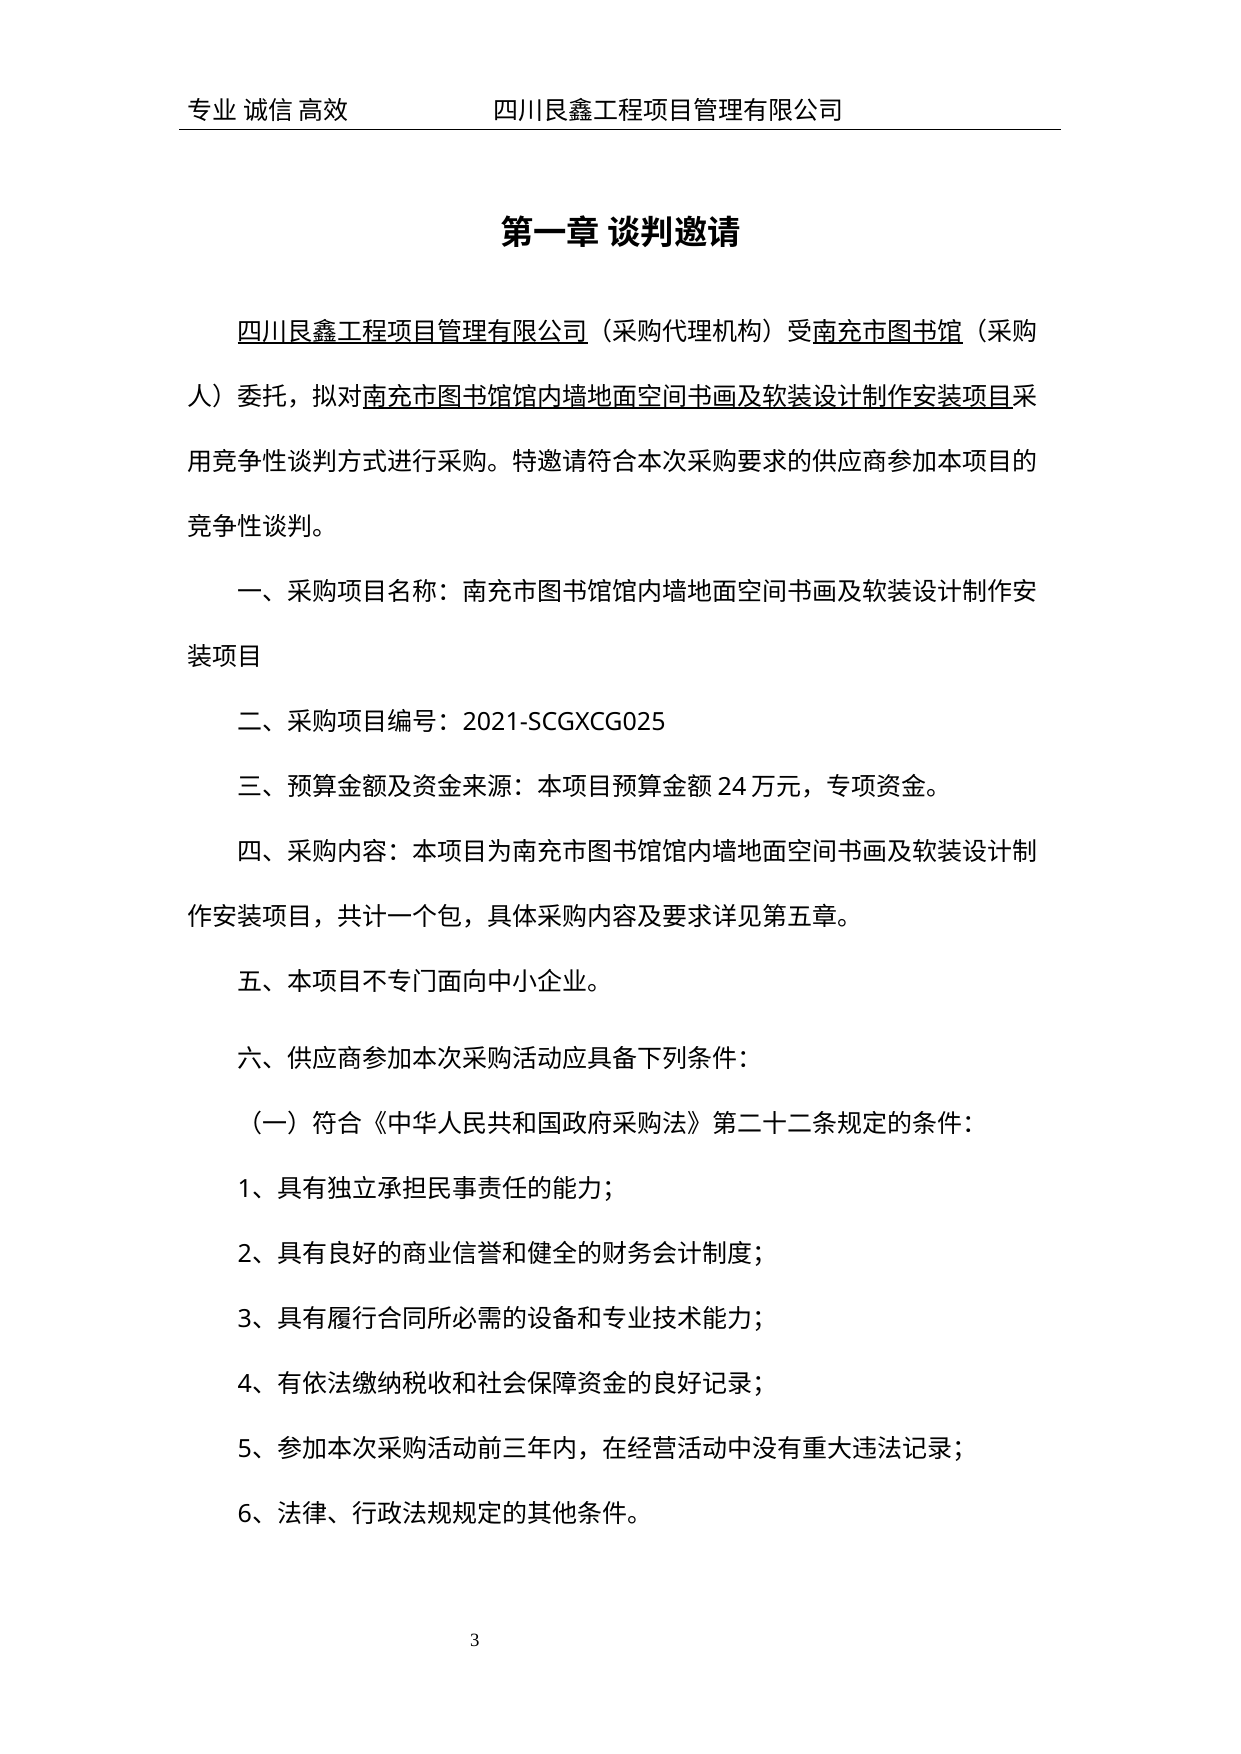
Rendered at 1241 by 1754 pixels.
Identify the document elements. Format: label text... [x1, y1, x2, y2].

text 6、法律、行政法规规定的其他条件。 [187, 1479, 1053, 1544]
text 4、有依法缴纳税收和社会保障资金的良好记录； [187, 1349, 1053, 1414]
subtitle 第一章 谈判邀请 [187, 197, 1053, 262]
text 六、供应商参加本次采购活动应具备下列条件： [187, 1024, 1053, 1089]
text 四川艮鑫工程项目管理有限公司（采购代理机构）受南充市图书馆（采购人）委托，拟对南充市图书馆馆内墙地面空间书画及软装设计制作安装项目采用竞争性谈判方式进行采购。特邀请符合本次采购要求的供应商参加本项目的竞争性谈判。 [187, 297, 1053, 557]
text （一）符合《中华人民共和国政府采购法》第二十二条规定的条件： [187, 1089, 1053, 1154]
text 三、预算金额及资金来源：本项目预算金额24万元，专项资金。 [187, 752, 1053, 817]
text 五、本项目不专门面向中小企业。 [187, 947, 1053, 1012]
text 二、采购项目编号：2021-SCGXCG025 [187, 687, 1053, 752]
text 四、采购内容：本项目为南充市图书馆馆内墙地面空间书画及软装设计制作安装项目，共计一个包，具体采购内容及要求详见第五章。 [187, 817, 1053, 947]
text 2、具有良好的商业信誉和健全的财务会计制度； [187, 1219, 1053, 1284]
text 1、具有独立承担民事责任的能力； [187, 1154, 1053, 1219]
text 5、参加本次采购活动前三年内，在经营活动中没有重大违法记录； [187, 1414, 1053, 1479]
text 3、具有履行合同所必需的设备和专业技术能力； [187, 1284, 1053, 1349]
text 一、采购项目名称：南充市图书馆馆内墙地面空间书画及软装设计制作安装项目 [187, 557, 1053, 687]
